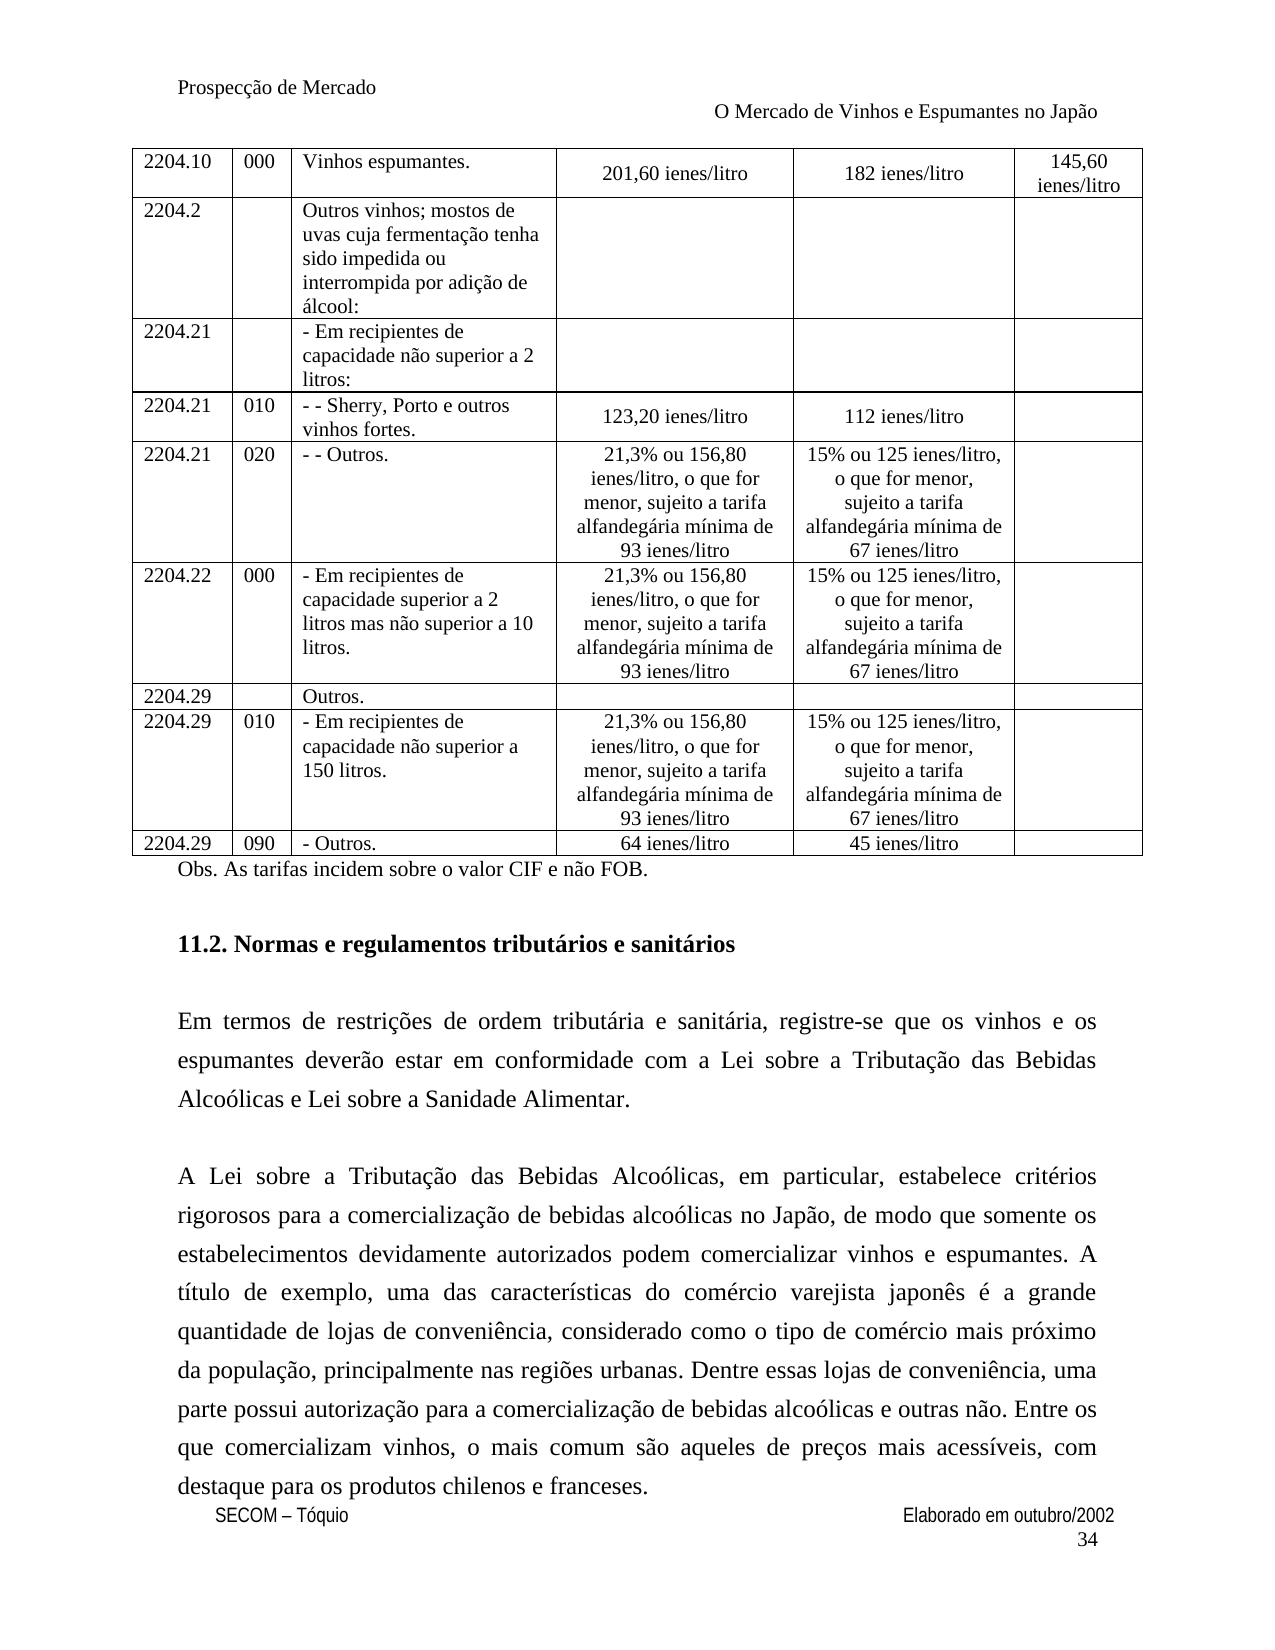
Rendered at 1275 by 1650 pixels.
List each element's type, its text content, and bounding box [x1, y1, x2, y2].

table_cell 112 ienes/litro [794, 393, 1014, 441]
table_cell 000 [233, 149, 291, 197]
text Obs. As tarifas incidem sobre o valor CIF e não FOB. [177, 856, 1098, 881]
table_cell 15% ou 125 ienes/litro, o que for menor, sujeito a tarifa alfandegária mínima de 67 ienes/litro [794, 442, 1014, 562]
table_cell 21,3% ou 156,80 ienes/litro, o que for menor, sujeito a tarifa alfandegária mínima de 93 ienes/litro [557, 563, 793, 683]
table_cell 2204.22 [133, 563, 232, 683]
table_cell 201,60 ienes/litro [557, 149, 793, 197]
table_cell 45 ienes/litro [794, 831, 1014, 855]
table_cell 15% ou 125 ienes/litro, o que for menor, sujeito a tarifa alfandegária mínima de 67 ienes/litro [794, 563, 1014, 683]
table_cell [1015, 442, 1142, 562]
table_cell 2204.29 [133, 684, 232, 708]
table_cell 2204.21 [133, 442, 232, 562]
table_cell [1015, 563, 1142, 683]
table_cell 010 [233, 710, 291, 830]
table_cell [557, 319, 793, 391]
table_cell [1015, 393, 1142, 441]
table_cell 123,20 ienes/litro [557, 393, 793, 441]
text A Lei sobre a Tributação das Bebidas Alcoólicas, em particular, estabelece critérios rigorosos para a comercialização de bebidas alcoólicas no Japão, de modo que somente os estabelecimentos devidamente autorizados podem comercializar vinhos e espumantes. A título de exemplo, uma das características do comércio varejista japonês é a grande quantidade de lojas de conveniência, considerado como o tipo de comércio mais próximo da população, principalmente nas regiões urbanas. Dentre essas lojas de conveniência, uma parte possui autorização para a comercialização de bebidas alcoólicas e outras não. Entre os que comercializam vinhos, o mais comum são aqueles de preços mais acessíveis, com destaque para os produtos chilenos e franceses. [177, 1161, 1098, 1500]
table_cell 2204.29 [133, 831, 232, 855]
table_cell [1015, 684, 1142, 708]
table_cell 2204.21 [133, 319, 232, 391]
table_cell 64 ienes/litro [557, 831, 793, 855]
text Em termos de restrições de ordem tributária e sanitária, registre-se que os vinhos e os espumantes deverão estar em conformidade com a Lei sobre a Tributação das Bebidas Alcoólicas e Lei sobre a Sanidade Alimentar. [177, 1006, 1098, 1112]
table_cell - Em recipientes de capacidade não superior a 2 litros: [292, 319, 556, 391]
table_cell [794, 319, 1014, 391]
table_cell 182 ienes/litro [794, 149, 1014, 197]
table_cell - - Outros. [292, 442, 556, 562]
table_cell 21,3% ou 156,80 ienes/litro, o que for menor, sujeito a tarifa alfandegária mínima de 93 ienes/litro [557, 442, 793, 562]
table_cell 020 [233, 442, 291, 562]
table_cell [233, 684, 291, 708]
table_cell 2204.29 [133, 710, 232, 830]
table_cell 2204.21 [133, 393, 232, 441]
table_cell [233, 198, 291, 318]
table_cell [557, 684, 793, 708]
table_cell [233, 319, 291, 391]
table_cell [1015, 710, 1142, 830]
table_cell [794, 198, 1014, 318]
table_cell [794, 684, 1014, 708]
table_cell - Em recipientes de capacidade não superior a 150 litros. [292, 710, 556, 830]
table_cell 090 [233, 831, 291, 855]
table_cell 145,60 ienes/litro [1015, 149, 1142, 197]
table_cell [557, 198, 793, 318]
table_cell Outros. [292, 684, 556, 708]
table_cell - - Sherry, Porto e outros vinhos fortes. [292, 393, 556, 441]
table_cell Outros vinhos; mostos de uvas cuja fermentação tenha sido impedida ou interrompida por adição de álcool: [292, 198, 556, 318]
table_cell 2204.10 [133, 149, 232, 197]
text 11.2. Normas e regulamentos tributários e sanitários [177, 929, 1098, 957]
table_cell [1015, 319, 1142, 391]
table_cell - Em recipientes de capacidade superior a 2 litros mas não superior a 10 litros. [292, 563, 556, 683]
table_cell 010 [233, 393, 291, 441]
table_cell - Outros. [292, 831, 556, 855]
table_cell 15% ou 125 ienes/litro, o que for menor, sujeito a tarifa alfandegária mínima de 67 ienes/litro [794, 710, 1014, 830]
table_cell 000 [233, 563, 291, 683]
table_cell [1015, 198, 1142, 318]
table_cell 21,3% ou 156,80 ienes/litro, o que for menor, sujeito a tarifa alfandegária mínima de 93 ienes/litro [557, 710, 793, 830]
table_cell [1015, 831, 1142, 855]
table_cell Vinhos espumantes. [292, 149, 556, 197]
table_cell 2204.2 [133, 198, 232, 318]
